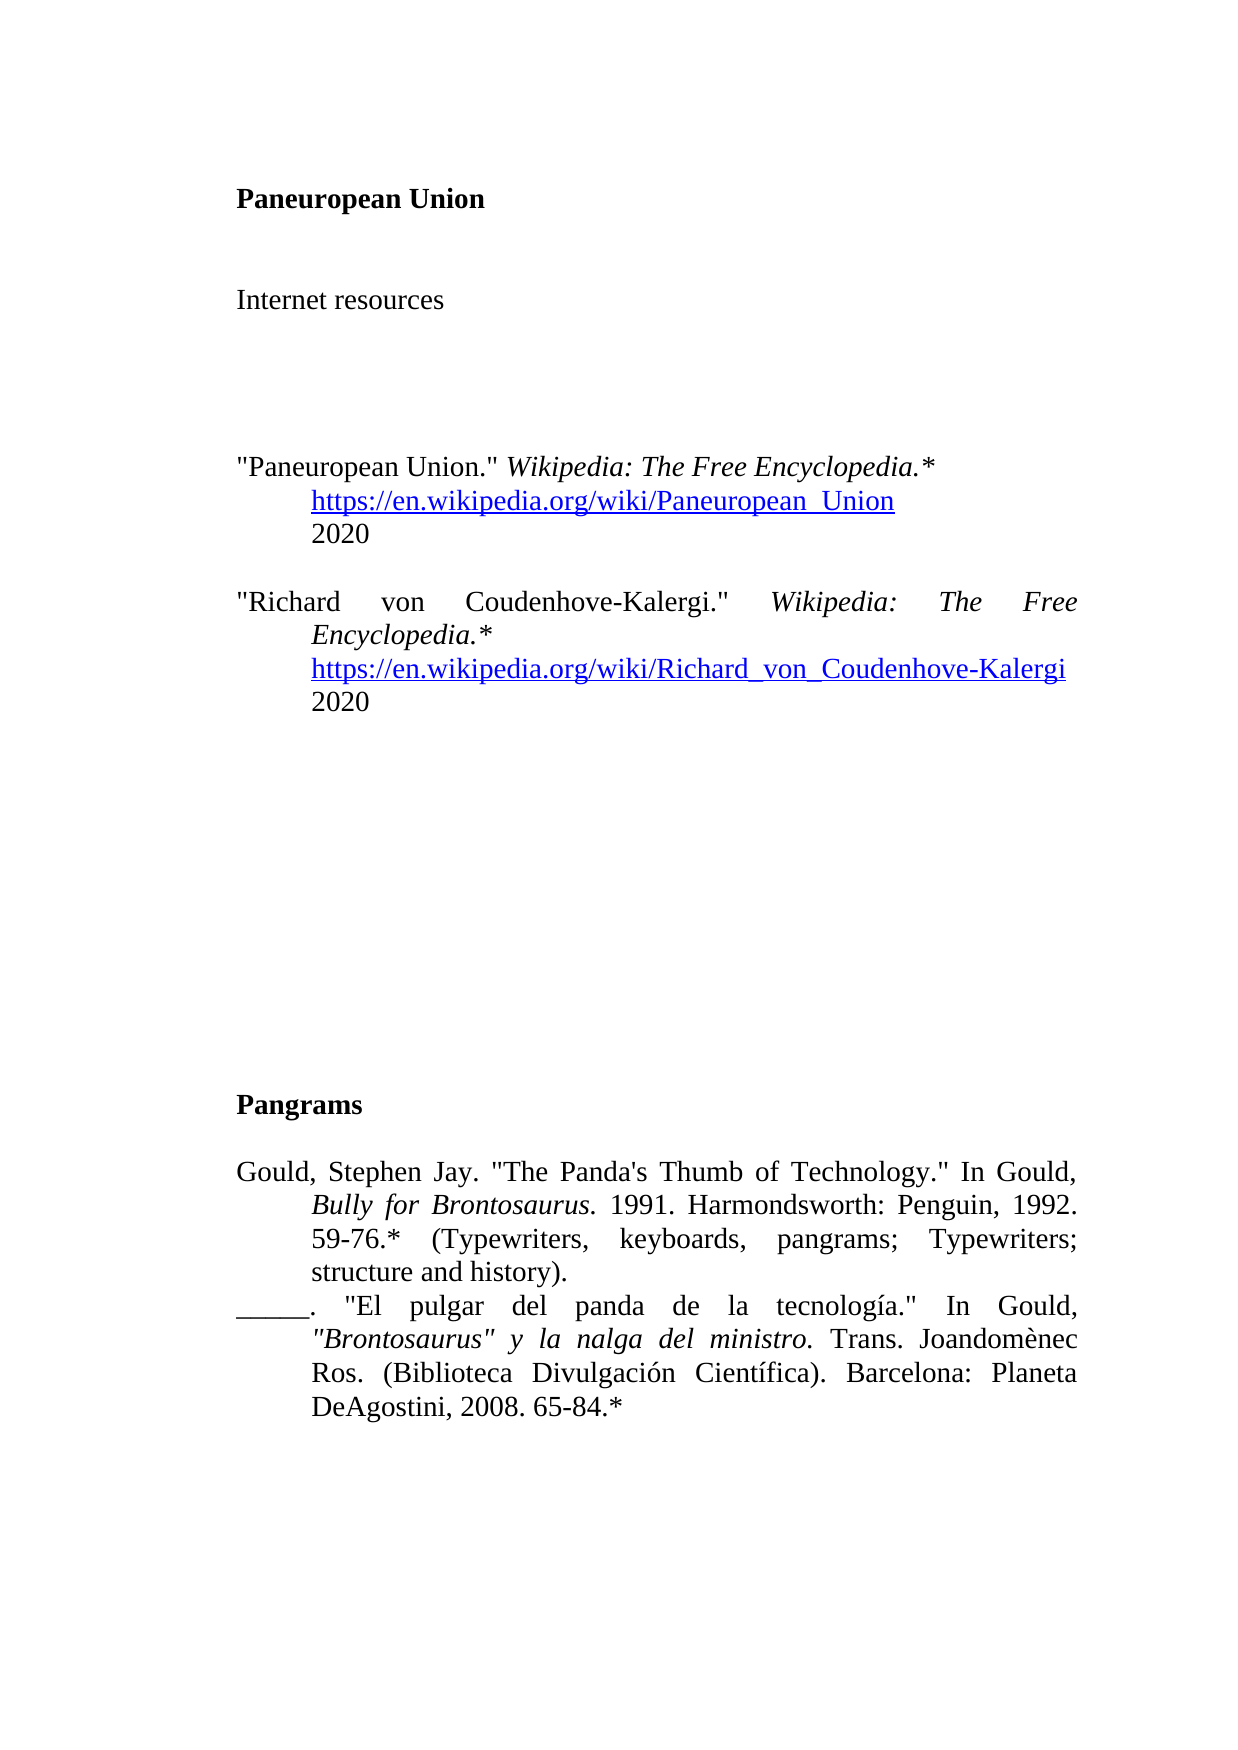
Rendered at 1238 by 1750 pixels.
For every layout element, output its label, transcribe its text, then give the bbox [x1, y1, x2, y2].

text "Paneuropean Union." Wikipedia: The Free Encyclopedia.* [236, 449, 1078, 483]
text 2020 [236, 517, 1078, 550]
text https://en.wikipedia.org/wiki/Paneuropean_Union [236, 483, 1078, 517]
text Internet resources [236, 282, 1078, 315]
text Pangrams [236, 1087, 1078, 1120]
text 2020 [236, 684, 1078, 718]
text Gould, Stephen Jay. "The Panda's Thumb of Technology." In Gould, Bully for Brontosaurus. 1991. Harmondsworth: Penguin, 1992. 59-76.* (Typewriters, keyboards, pangrams; Typewriters; structure and history). [236, 1154, 1078, 1288]
text Paneuropean Union [236, 181, 1078, 215]
text https://en.wikipedia.org/wiki/Richard_von_Coudenhove-Kalergi [236, 651, 1078, 684]
text _____. "El pulgar del panda de la tecnología." In Gould, "Brontosaurus" y la nalga del ministro. Trans. Joandomènec Ros. (Biblioteca Divulgación Científica). Barcelona: Planeta DeAgostini, 2008. 65-84.* [236, 1288, 1078, 1422]
text "Richard von Coudenhove-Kalergi." Wikipedia: The Free Encyclopedia.* [236, 584, 1078, 651]
